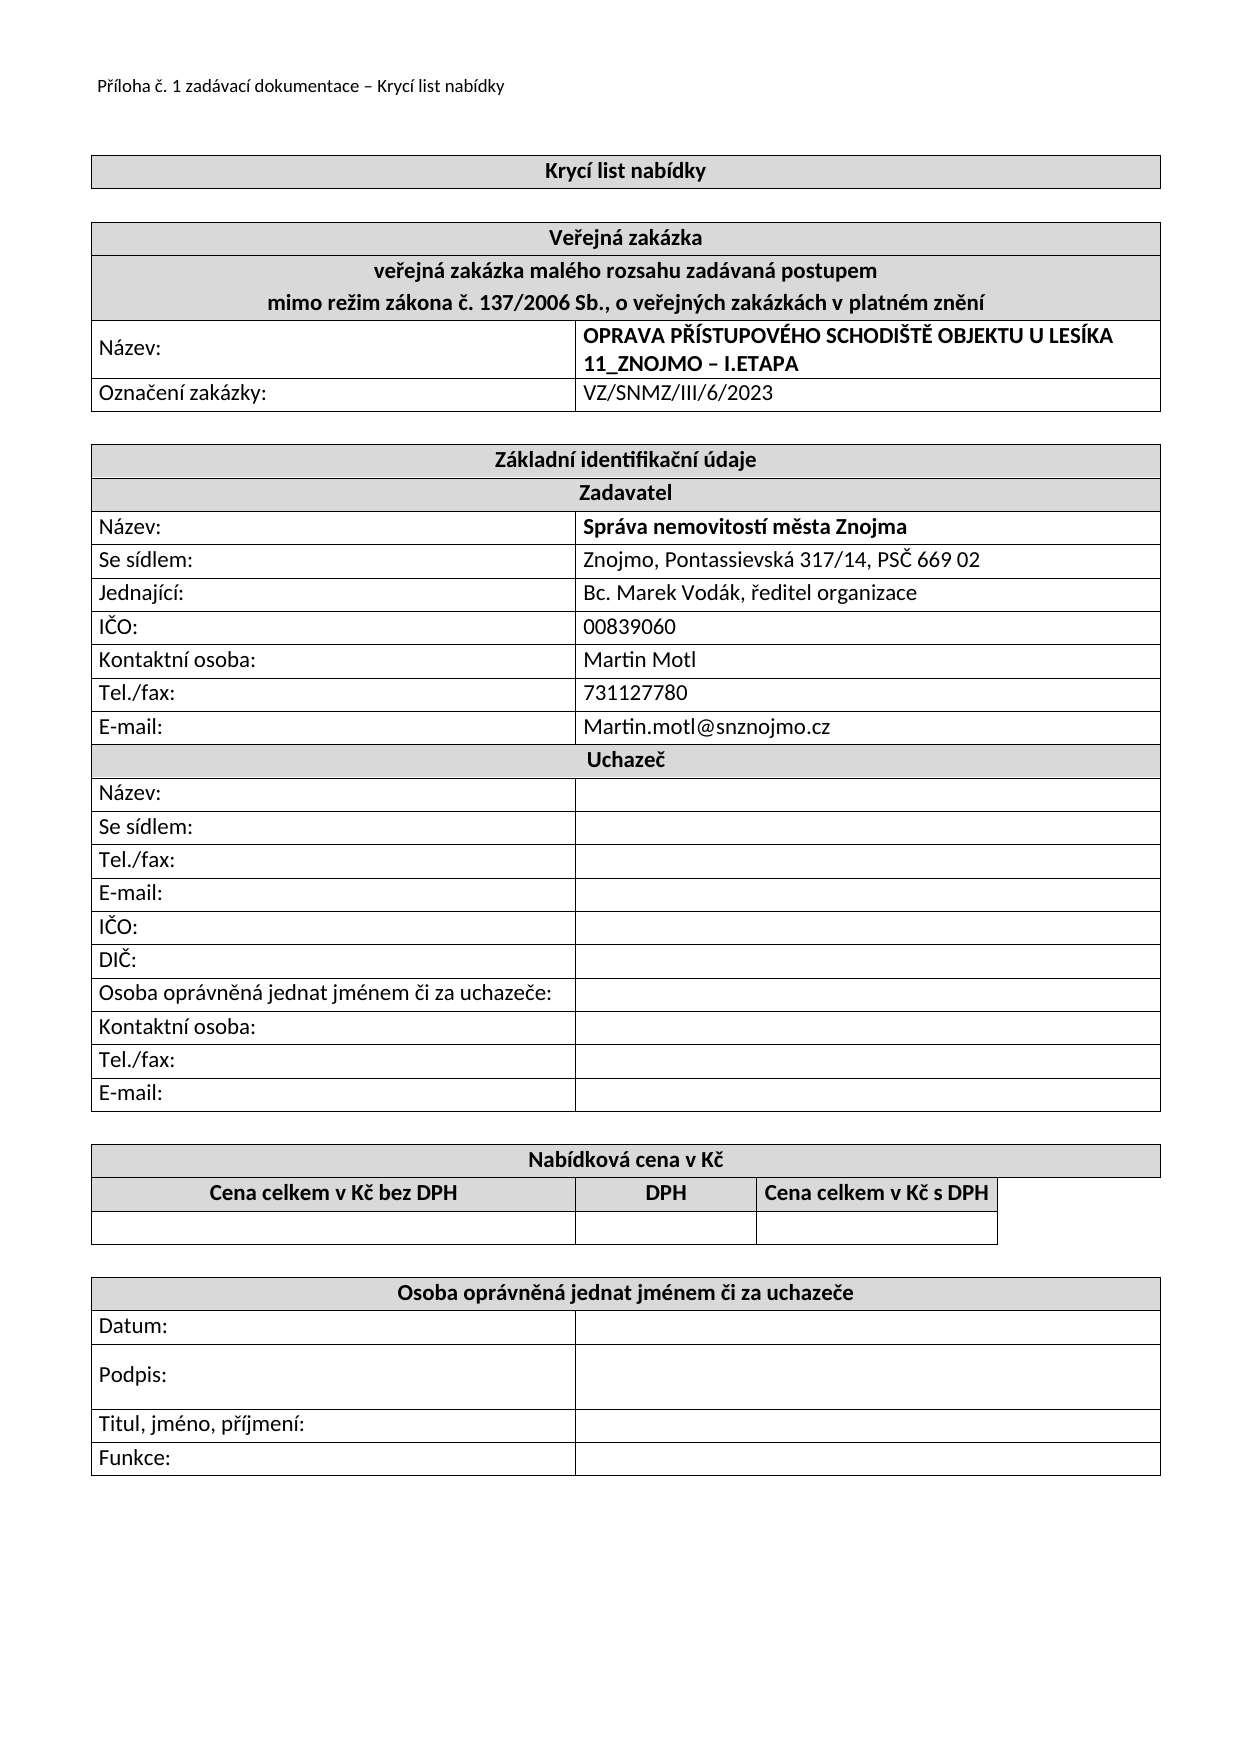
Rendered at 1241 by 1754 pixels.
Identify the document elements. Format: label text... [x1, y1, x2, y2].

table_cell Funkce: [92, 1443, 575, 1475]
table_cell Titul, jméno, příjmení: [92, 1410, 575, 1442]
table_cell DPH [576, 1178, 756, 1211]
table_cell Tel./fax: [92, 679, 575, 711]
table_cell VZ/SNMZ/III/6/2023 [576, 379, 1160, 411]
table_cell [576, 1443, 1160, 1475]
table_cell OPRAVA PŘÍSTUPOVÉHO SCHODIŠTĚ OBJEKTU U LESÍKA 11_ZNOJMO – I.ETAPA [576, 321, 1160, 377]
table_cell [576, 1079, 1160, 1111]
table_cell [576, 879, 1160, 911]
table_cell Martin Motl [576, 645, 1160, 677]
table_header Nabídková cena v Kč [92, 1145, 1160, 1177]
table_cell Bc. Marek Vodák, ředitel organizace [576, 579, 1160, 611]
table_cell Znojmo, Pontassievská 317/14, PSČ 669 02 [576, 545, 1160, 577]
table_cell Cena celkem v Kč bez DPH [92, 1178, 575, 1211]
table_cell Se sídlem: [92, 545, 575, 577]
table_cell Tel./fax: [92, 1045, 575, 1077]
table_cell Martin.motl@snznojmo.cz [576, 712, 1160, 744]
table_cell Tel./fax: [92, 845, 575, 877]
table_cell [576, 779, 1160, 811]
table_cell Kontaktní osoba: [92, 645, 575, 677]
table_cell [576, 1345, 1160, 1408]
table_cell Osoba oprávněná jednat jménem či za uchazeče: [92, 979, 575, 1011]
table_header Veřejná zakázka [92, 223, 1160, 255]
table_cell E-mail: [92, 879, 575, 911]
table_cell Podpis: [92, 1345, 575, 1408]
table_cell [576, 845, 1160, 877]
table_cell Zadavatel [92, 479, 1160, 511]
table_cell IČO: [92, 912, 575, 944]
table_cell [576, 979, 1160, 1011]
table_cell [757, 1212, 997, 1243]
table_cell E-mail: [92, 1079, 575, 1111]
table_cell Datum: [92, 1311, 575, 1343]
table_cell E-mail: [92, 712, 575, 744]
table_cell DIČ: [92, 945, 575, 977]
table_cell [576, 912, 1160, 944]
table_cell Název: [92, 321, 575, 377]
table_cell Název: [92, 779, 575, 811]
table_cell Cena celkem v Kč s DPH [757, 1178, 997, 1211]
table_cell veřejná zakázka malého rozsahu zadávaná postupem mimo režim zákona č. 137/2006 Sb., o veřejných zakázkách v platném znění [92, 256, 1160, 320]
table_header Základní identifikační údaje [92, 445, 1160, 477]
table_header Krycí list nabídky [92, 156, 1160, 188]
table_cell [576, 945, 1160, 977]
table_cell [576, 1045, 1160, 1077]
table_cell [92, 1212, 575, 1243]
table_header Osoba oprávněná jednat jménem či za uchazeče [92, 1278, 1160, 1310]
table_cell [576, 1012, 1160, 1044]
table_cell 731127780 [576, 679, 1160, 711]
table_cell Se sídlem: [92, 812, 575, 844]
table_cell [576, 1212, 756, 1243]
table_cell Správa nemovitostí města Znojma [576, 512, 1160, 544]
table_cell Označení zakázky: [92, 379, 575, 411]
table_cell IČO: [92, 612, 575, 644]
table_cell [576, 1311, 1160, 1343]
table_cell Jednající: [92, 579, 575, 611]
table_cell Kontaktní osoba: [92, 1012, 575, 1044]
table_cell [576, 1410, 1160, 1442]
table_cell Uchazeč [92, 745, 1160, 777]
table_cell [576, 812, 1160, 844]
table_cell 00839060 [576, 612, 1160, 644]
table_cell Název: [92, 512, 575, 544]
